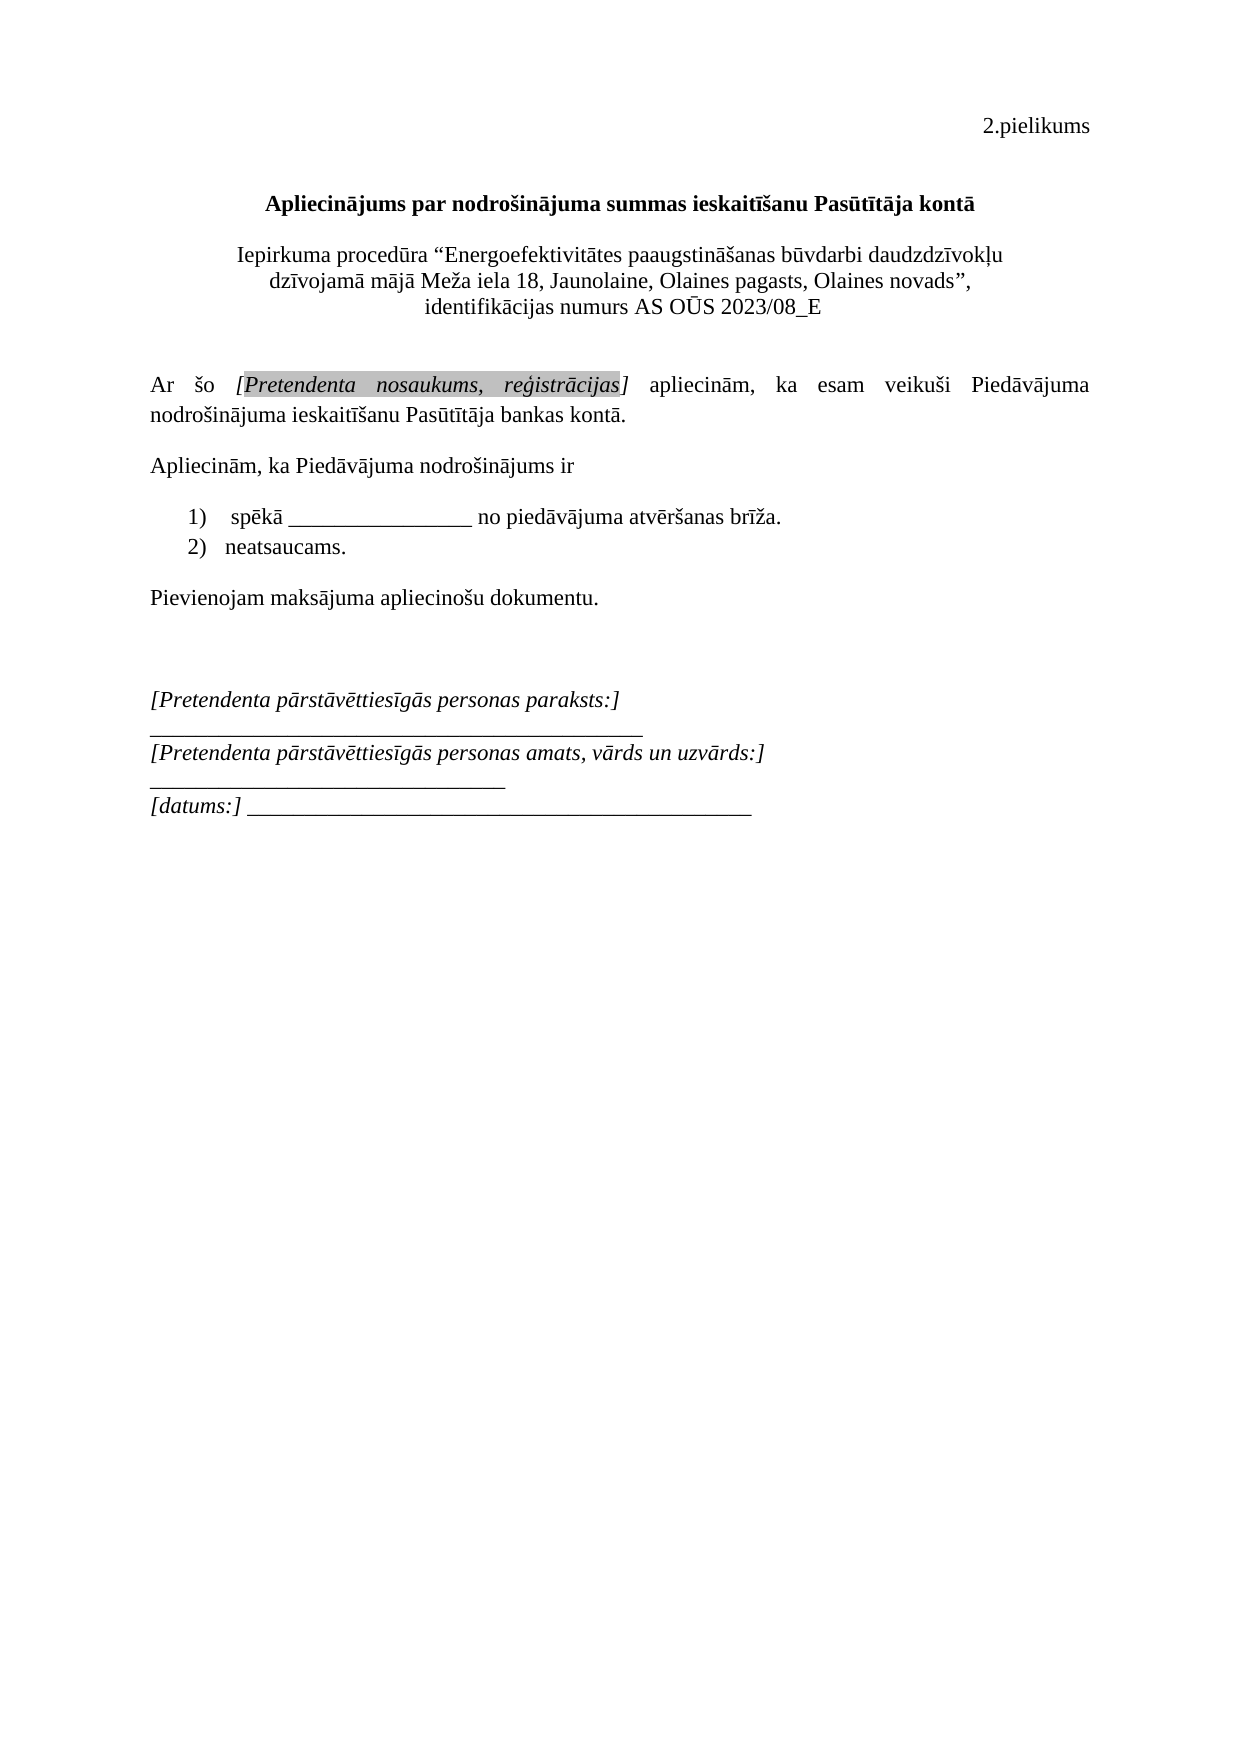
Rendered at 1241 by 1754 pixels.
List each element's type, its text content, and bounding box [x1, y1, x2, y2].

text Pievienojam maksājuma apliecinošu dokumentu. [150, 584, 1090, 611]
list neatsaucams. [187, 533, 1090, 559]
text dzīvojamā mājā Meža iela 18, Jaunolaine, Olaines pagasts, Olaines novads”, [150, 267, 1090, 293]
text identifikācijas numurs AS OŪS 2023/08_E [150, 293, 1090, 320]
text [Pretendenta pārstāvēttiesīgās personas paraksts:] ___________________________________________ [150, 686, 1090, 739]
text Iepirkuma procedūra “Energoefektivitātes paaugstināšanas būvdarbi daudzdzīvokļu [150, 241, 1090, 267]
text Ar šo [Pretendenta nosaukums, reģistrācijas] apliecinām, ka esam veikuši Piedāvājuma nodrošinājuma ieskaitīšanu Pasūtītāja bankas kontā. [150, 371, 1090, 427]
text Apliecinājums par nodrošinājuma summas ieskaitīšanu Pasūtītāja kontā [150, 189, 1090, 216]
text [datums:] ____________________________________________ [150, 792, 1090, 818]
text Apliecinām, ka Piedāvājuma nodrošinājums ir [150, 452, 1090, 478]
text 2.pielikums [150, 112, 1090, 138]
text [Pretendenta pārstāvēttiesīgās personas amats, vārds un uzvārds:] _______________________________ [150, 739, 1090, 792]
list spēkā ________________ no piedāvājuma atvēršanas brīža. [187, 503, 1090, 529]
